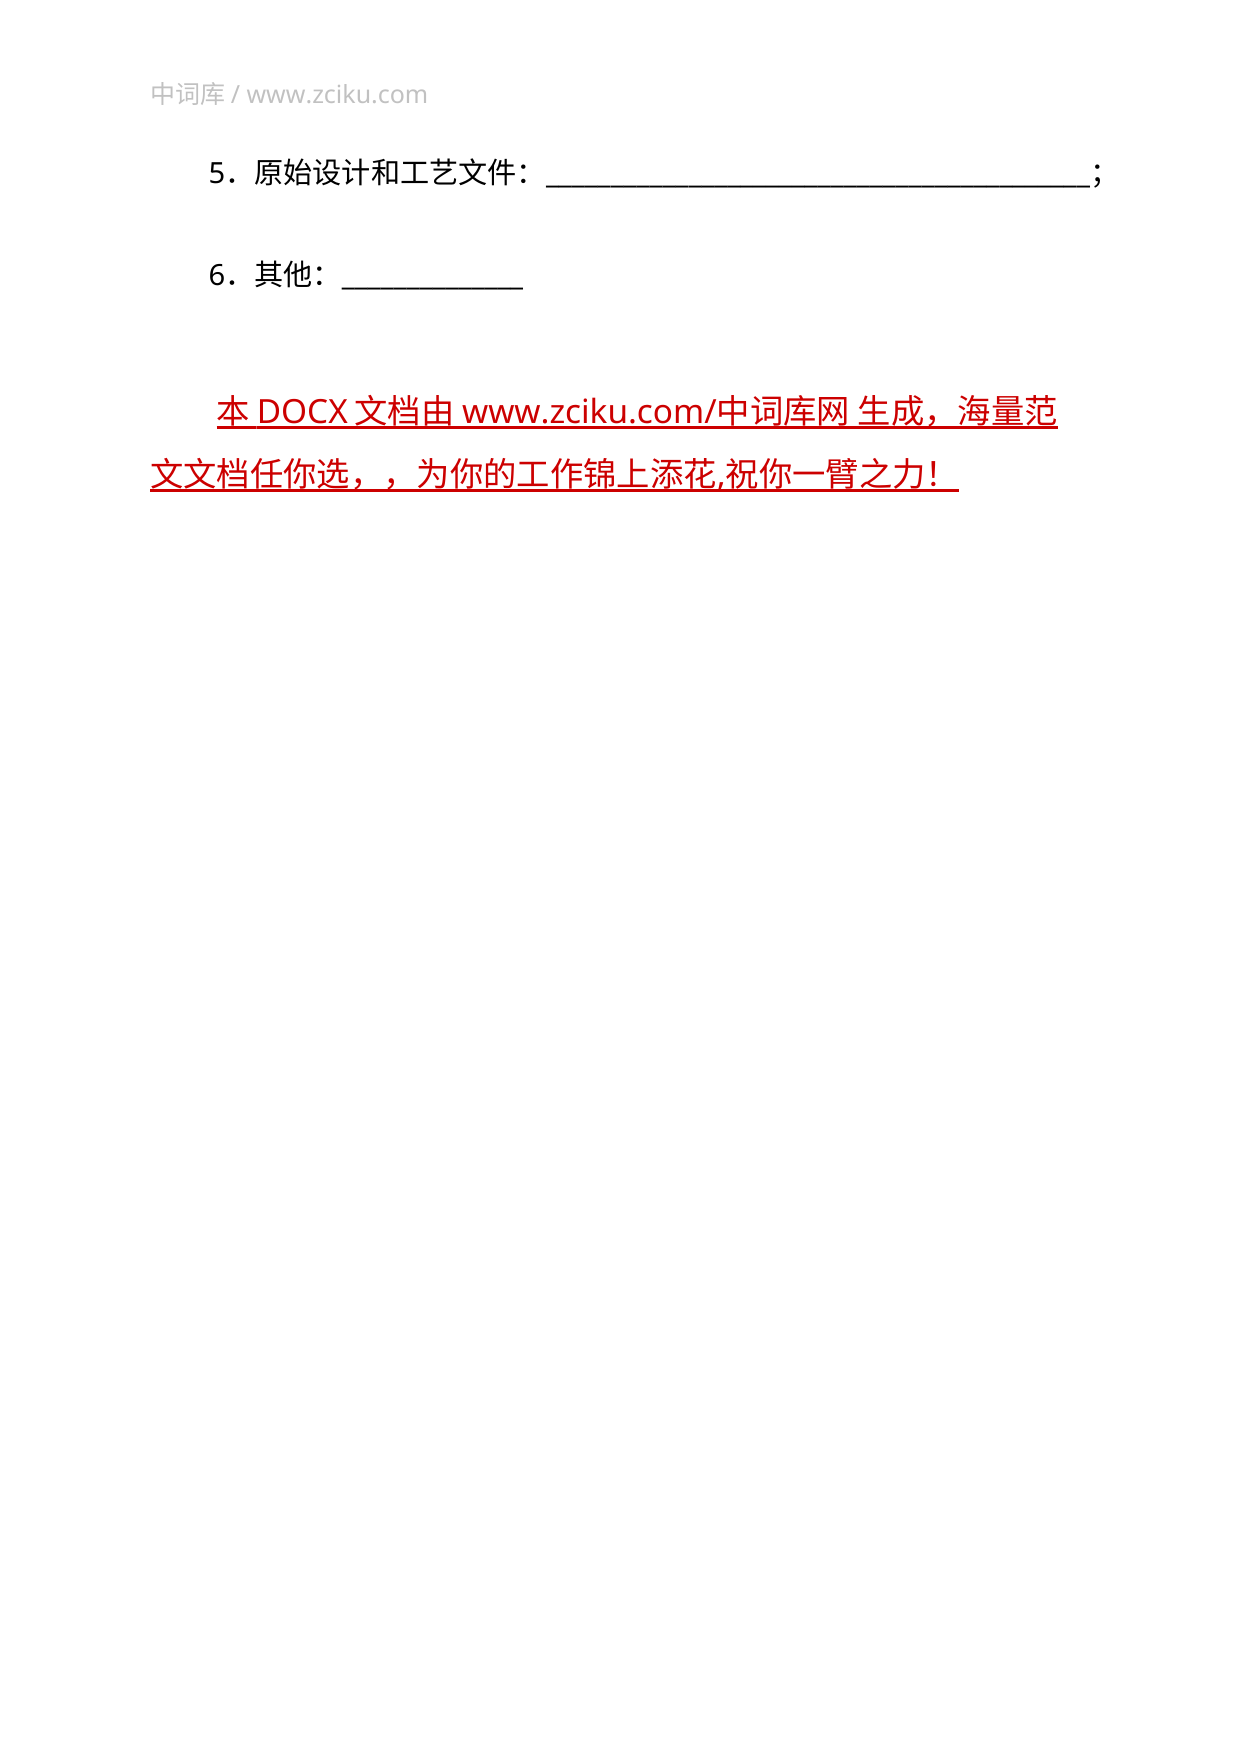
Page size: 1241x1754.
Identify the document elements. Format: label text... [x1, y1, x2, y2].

text 5．原始设计和工艺文件：__________________________________________； [150, 150, 1090, 192]
text 本DOCX文档由 www.zciku.com/中词库网 生成，海量范文文档任你选，，为你的工作锦上添花,祝你一臂之力！ [150, 385, 1090, 496]
text 6．其他：______________ [150, 252, 1090, 294]
